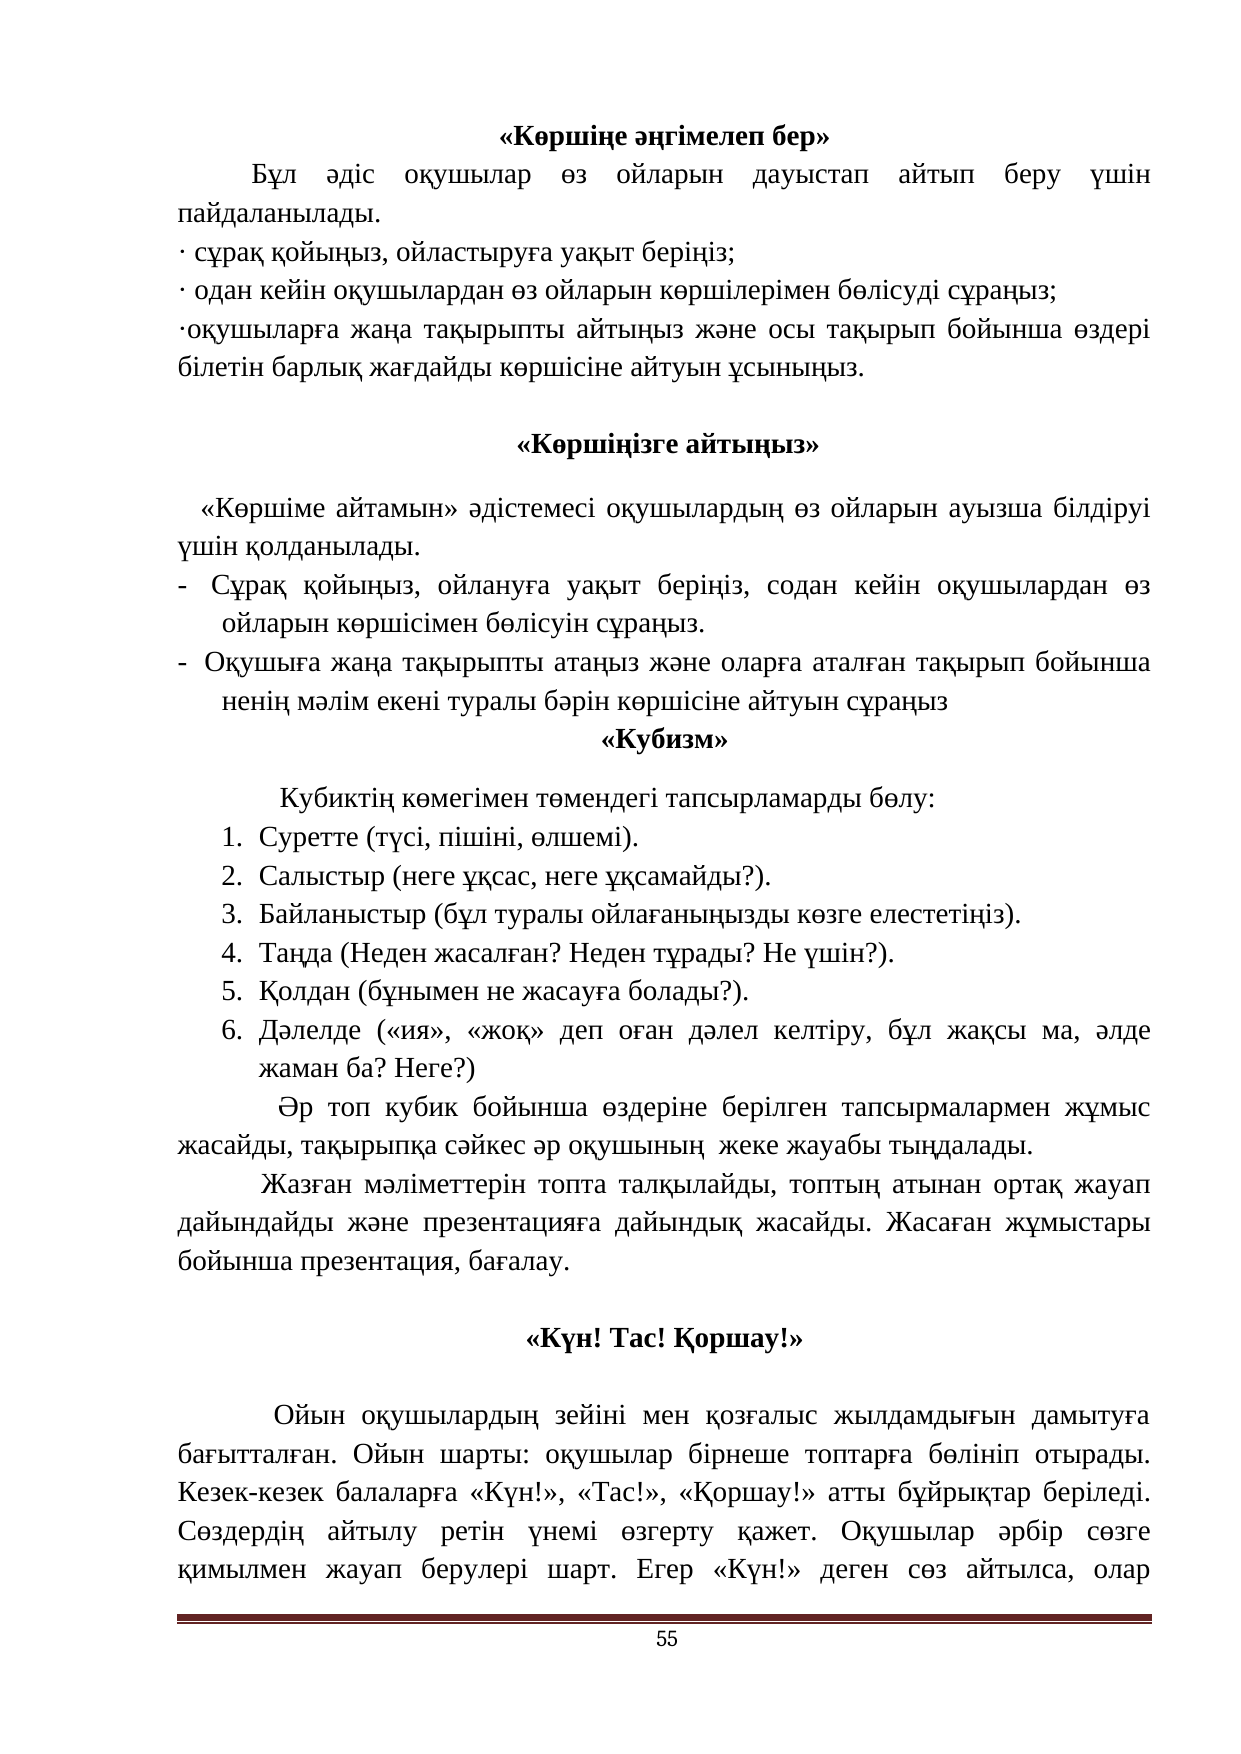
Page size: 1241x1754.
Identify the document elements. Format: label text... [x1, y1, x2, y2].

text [177, 1397, 1152, 1585]
text «Күн! Тас! Қоршау!» [177, 1320, 1152, 1354]
text · одан кейін оқушылардан өз ойларын көршілерімен бөлісуді сұраңыз; [177, 272, 1152, 306]
text Әр топ кубик бойынша өздеріне берілген тапсырмалармен жұмыс жасайды, тақырыпқа сәйкес әр оқушының жеке жауабы тыңдалады. [177, 1089, 1152, 1161]
text «Көршіңізге айтыңыз» [177, 426, 1152, 460]
text «Көршіңе әңгімелеп бер» [177, 118, 1152, 152]
list - Сұрақ қойыңыз, ойлануға уақыт беріңіз, содан кейін оқушылардан өз ойларын көршісімен бөлісуін сұраңыз. [177, 567, 1152, 639]
list Байланыстыр (бұл туралы ойлағаныңызды көзге елестетіңіз). [221, 896, 1152, 930]
list Қолдан (бұнымен не жасауға болады?). [221, 973, 1152, 1007]
text Кубиктің көмегімен төмендегі тапсырламарды бөлу: [177, 781, 1152, 814]
list Дәлелде («ия», «жоқ» деп оған дәлел келтіру, бұл жақсы ма, әлде жаман ба? Неге?) [221, 1012, 1152, 1084]
list - Оқушыға жаңа тақырыпты атаңыз және оларға аталған тақырып бойынша ненің мәлім екені туралы бәрін көршісіне айтуын сұраңыз [177, 644, 1152, 716]
text «Көршіме айтамын» әдістемесі оқушылардың өз ойларын ауызша білдіруі үшін қолданылады. [177, 490, 1152, 562]
text Бұл әдіс оқушылар өз ойларын дауыстап айтып беру үшін пайдаланылады. [177, 157, 1152, 229]
text Жазған мәліметтерін топта талқылайды, топтың атынан ортақ жауап дайындайды және презентацияға дайындық жасайды. Жасаған жұмыстары бойынша презентация, бағалау. [177, 1166, 1152, 1277]
text ·оқушыларға жаңа тақырыпты айтыңыз және осы тақырып бойынша өздері білетін барлық жағдайды көршісіне айтуын ұсыныңыз. [177, 311, 1152, 383]
list Суретте (түсі, пішіні, өлшемі). [221, 819, 1152, 853]
list Салыстыр (неге ұқсас, неге ұқсамайды?). [221, 858, 1152, 891]
list Таңда (Неден жасалған? Неден тұрады? Не үшін?). [221, 935, 1152, 968]
text · сұрақ қойыңыз, ойластыруға уақыт беріңіз; [177, 234, 1152, 267]
text «Кубизм» [177, 721, 1152, 755]
